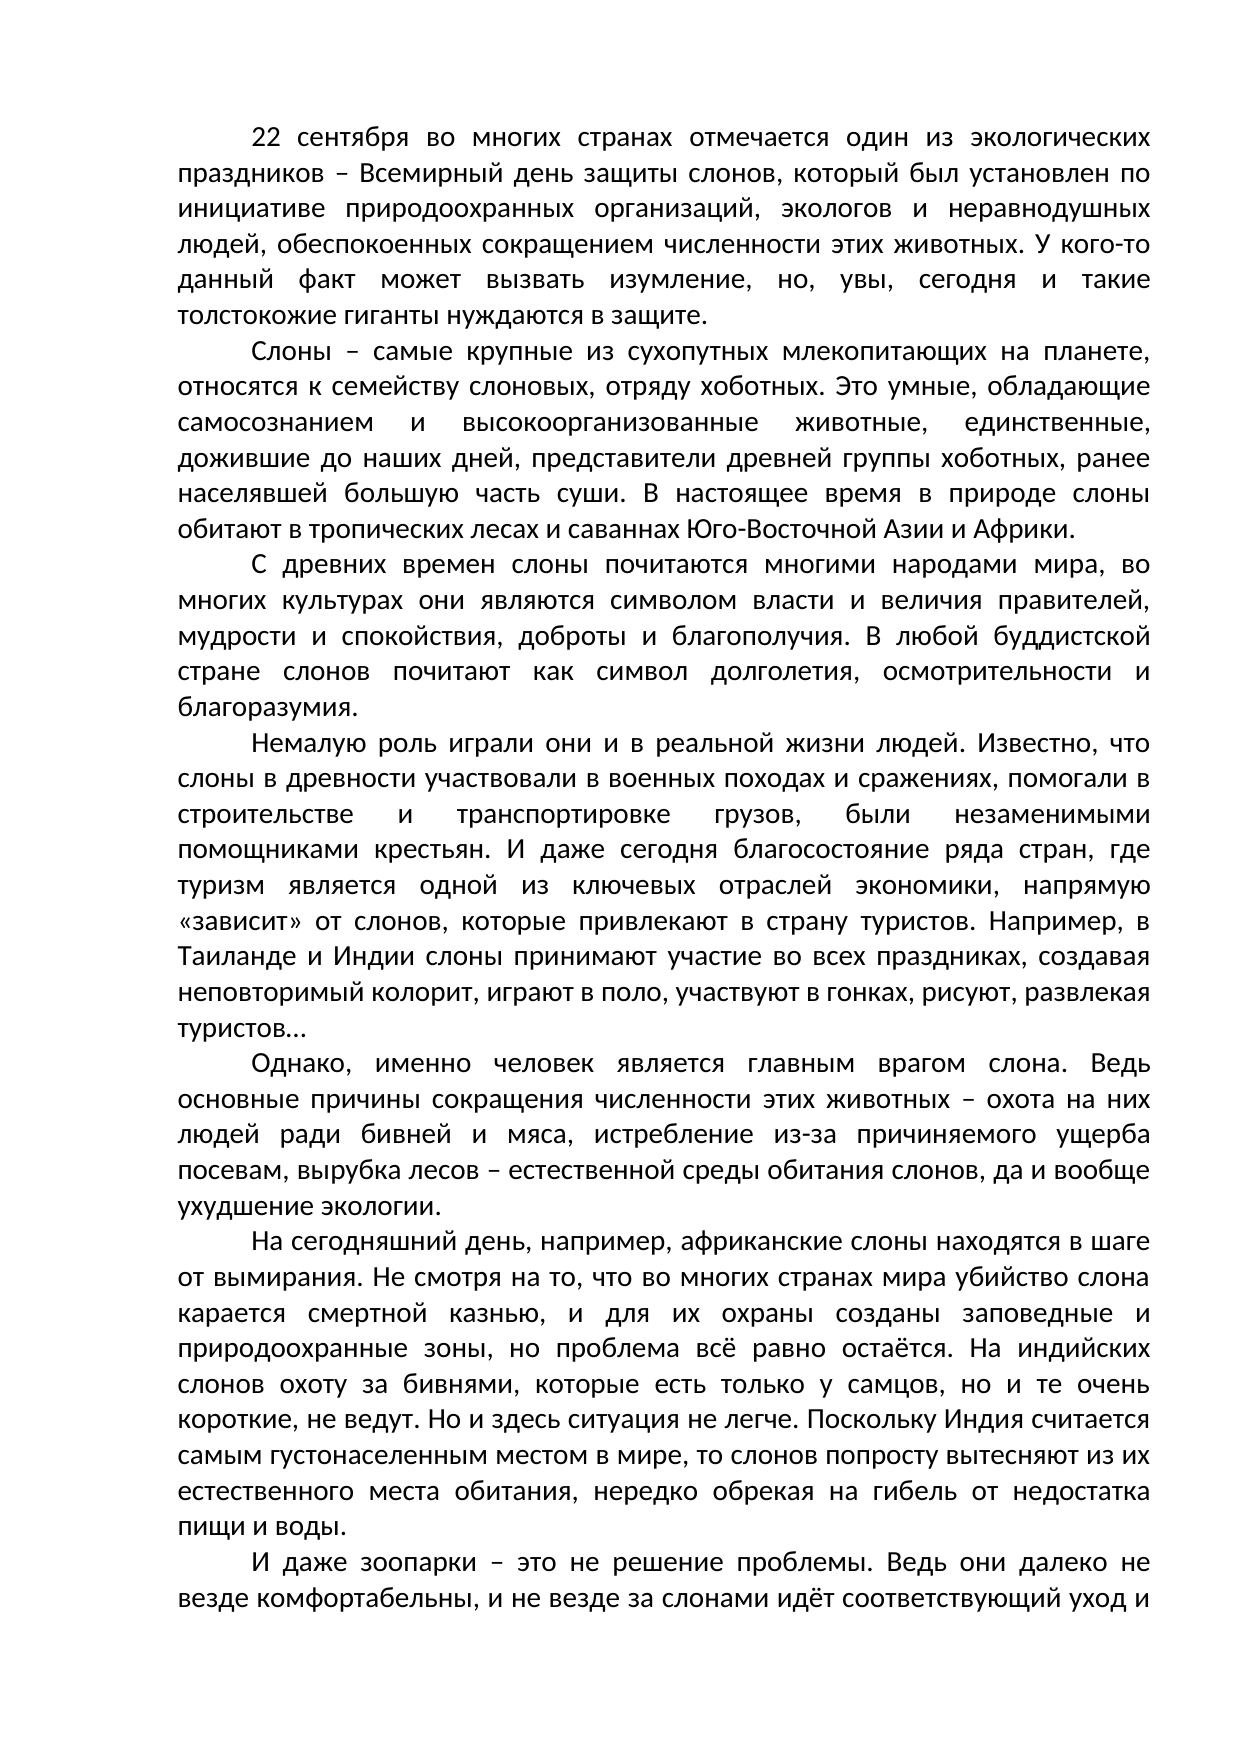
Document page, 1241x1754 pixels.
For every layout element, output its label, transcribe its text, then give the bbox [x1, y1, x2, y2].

text Однако, именно человек является главным врагом слона. Ведь основные причины сокращения численности этих животных – охота на них людей ради бивней и мяса, истребление из-за причиняемого ущерба посевам, вырубка лесов – естественной среды обитания слонов, да и вообще ухудшение экологии. [177, 1044, 1152, 1222]
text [177, 1543, 1152, 1614]
text Слоны – самые крупные из сухопутных млекопитающих на планете, относятся к семейству слоновых, отряду хоботных. Это умные, обладающие самосознанием и высокоорганизованные животные, единственные, дожившие до наших дней, представители древней группы хоботных, ранее населявшей большую часть суши. В настоящее время в природе слоны обитают в тропических лесах и саваннах Юго-Восточной Азии и Африки. [177, 332, 1152, 546]
text С древних времен слоны почитаются многими народами мира, во многих культурах они являются символом власти и величия правителей, мудрости и спокойствия, доброты и благополучия. В любой буддистской стране слонов почитают как символ долголетия, осмотрительности и благоразумия. [177, 546, 1152, 724]
text На сегодняшний день, например, африканские слоны находятся в шаге от вымирания. Не смотря на то, что во многих странах мира убийство слона карается смертной казнью, и для их охраны созданы заповедные и природоохранные зоны, но проблема всё равно остаётся. На индийских слонов охоту за бивнями, которые есть только у самцов, но и те очень короткие, не ведут. Но и здесь ситуация не легче. Поскольку Индия считается самым густонаселенным местом в мире, то слонов попросту вытесняют из их естественного места обитания, нередко обрекая на гибель от недостатка пищи и воды. [177, 1222, 1152, 1543]
text Немалую роль играли они и в реальной жизни людей. Известно, что слоны в древности участвовали в военных походах и сражениях, помогали в строительстве и транспортировке грузов, были незаменимыми помощниками крестьян. И даже сегодня благосостояние ряда стран, где туризм является одной из ключевых отраслей экономики, напрямую «зависит» от слонов, которые привлекают в страну туристов. Например, в Таиланде и Индии слоны принимают участие во всех праздниках, создавая неповторимый колорит, играют в поло, участвуют в гонках, рисуют, развлекая туристов… [177, 724, 1152, 1044]
text 22 сентября во многих странах отмечается один из экологических праздников – Всемирный день защиты слонов, который был установлен по инициативе природоохранных организаций, экологов и неравнодушных людей, обеспокоенных сокращением численности этих животных. У кого-то данный факт может вызвать изумление, но, увы, сегодня и такие толстокожие гиганты нуждаются в защите. [177, 118, 1152, 332]
